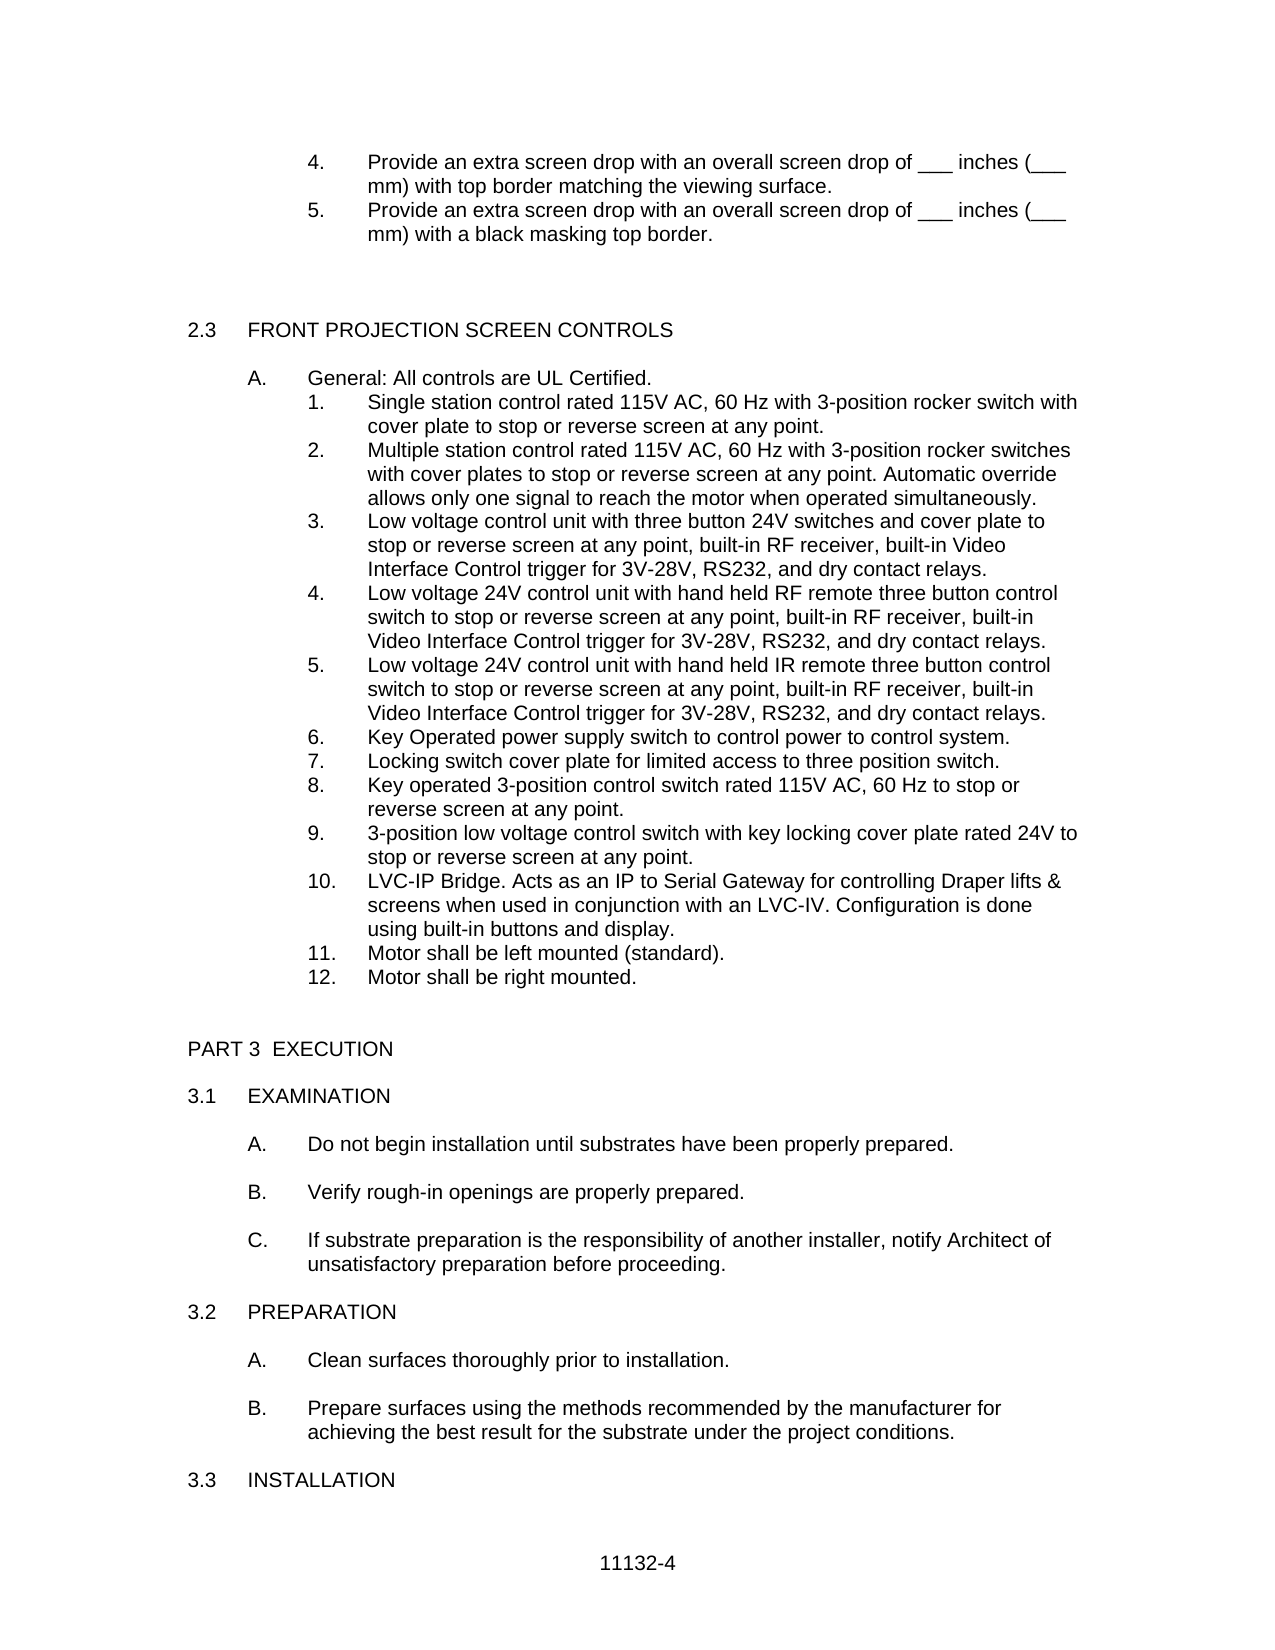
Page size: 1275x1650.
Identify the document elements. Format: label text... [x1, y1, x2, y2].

text Do not begin installation until substrates have been properly prepared. [247, 1132, 1087, 1156]
text EXECUTION [187, 1036, 1087, 1060]
text Motor shall be right mounted. [307, 964, 1087, 988]
text EXAMINATION [187, 1084, 1087, 1108]
text LVC-IP Bridge. Acts as an IP to Serial Gateway for controlling Draper lifts & screens when used in conjunction with an LVC-IV. Configuration is done using built-in buttons and display. [307, 869, 1087, 941]
text Provide an extra screen drop with an overall screen drop of ___ inches (___ mm) with top border matching the viewing surface. [307, 150, 1087, 198]
text Verify rough-in openings are properly prepared. [247, 1180, 1087, 1204]
text 3-position low voltage control switch with key locking cover plate rated 24V to stop or reverse screen at any point. [307, 821, 1087, 869]
text If substrate preparation is the responsibility of another installer, notify Architect of unsatisfactory preparation before proceeding. [247, 1228, 1087, 1276]
text PREPARATION [187, 1300, 1087, 1324]
text General: All controls are UL Certified. [247, 366, 1087, 389]
text Locking switch cover plate for limited access to three position switch. [307, 749, 1087, 773]
text Multiple station control rated 115V AC, 60 Hz with 3-position rocker switches with cover plates to stop or reverse screen at any point. Automatic override allows only one signal to reach the motor when operated simultaneously. [307, 437, 1087, 509]
text Clean surfaces thoroughly prior to installation. [247, 1348, 1087, 1372]
text Low voltage 24V control unit with hand held RF remote three button control switch to stop or reverse screen at any point, built-in RF receiver, built-in Video Interface Control trigger for 3V-28V, RS232, and dry contact relays. [307, 581, 1087, 653]
text Provide an extra screen drop with an overall screen drop of ___ inches (___ mm) with a black masking top border. [307, 198, 1087, 246]
text Key Operated power supply switch to control power to control system. [307, 725, 1087, 749]
text Low voltage control unit with three button 24V switches and cover plate to stop or reverse screen at any point, built-in RF receiver, built-in Video Interface Control trigger for 3V-28V, RS232, and dry contact relays. [307, 509, 1087, 581]
text Low voltage 24V control unit with hand held IR remote three button control switch to stop or reverse screen at any point, built-in RF receiver, built-in Video Interface Control trigger for 3V-28V, RS232, and dry contact relays. [307, 653, 1087, 725]
text FRONT PROJECTION SCREEN CONTROLS [187, 318, 1087, 342]
text Motor shall be left mounted (standard). [307, 941, 1087, 964]
text Prepare surfaces using the methods recommended by the manufacturer for achieving the best result for the substrate under the project conditions. [247, 1396, 1087, 1444]
text INSTALLATION [187, 1468, 1087, 1492]
text Single station control rated 115V AC, 60 Hz with 3-position rocker switch with cover plate to stop or reverse screen at any point. [307, 389, 1087, 437]
text Key operated 3-position control switch rated 115V AC, 60 Hz to stop or reverse screen at any point. [307, 773, 1087, 821]
